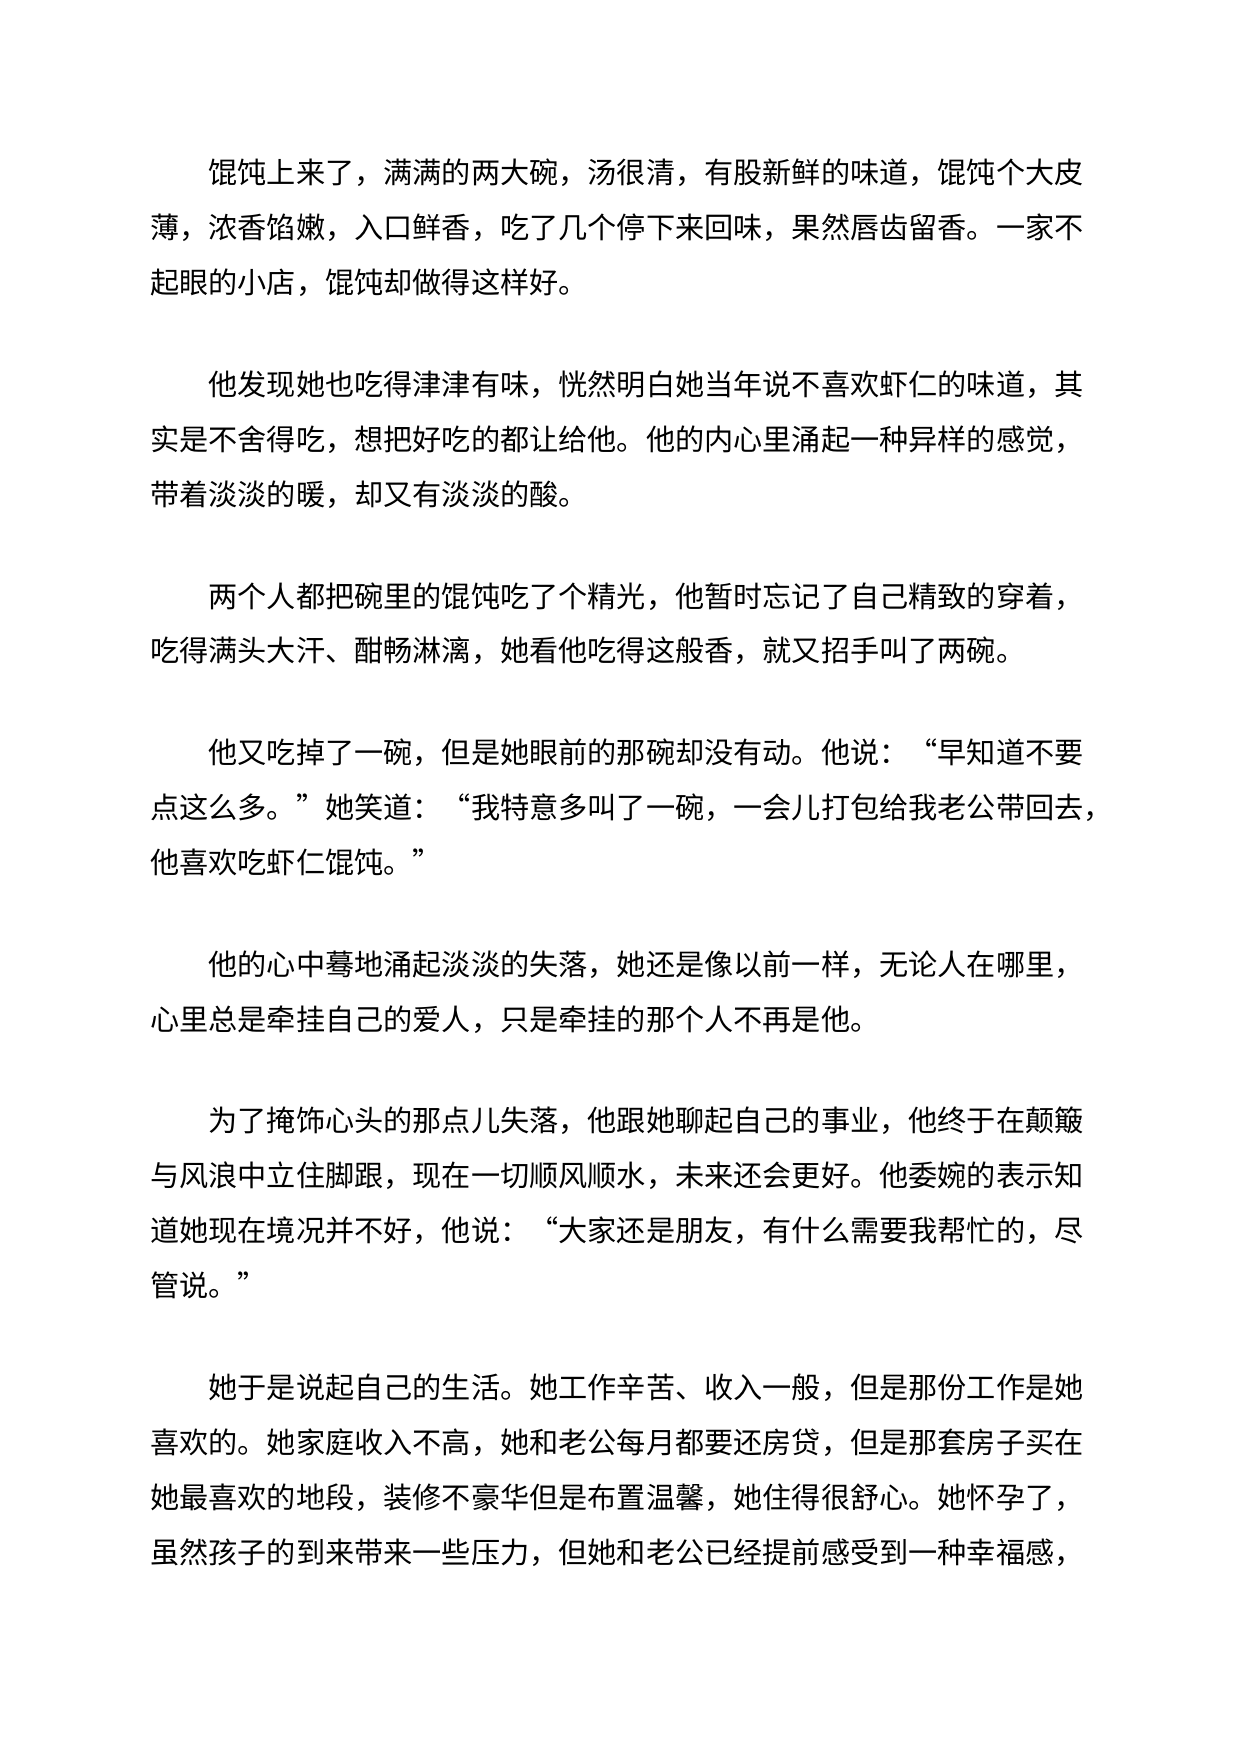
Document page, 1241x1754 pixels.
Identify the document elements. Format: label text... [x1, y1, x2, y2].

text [150, 1364, 1090, 1571]
text 为了掩饰心头的那点儿失落，他跟她聊起自己的事业，他终于在颠簸与风浪中立住脚跟，现在一切顺风顺水，未来还会更好。他委婉的表示知道她现在境况并不好，他说：“大家还是朋友，有什么需要我帮忙的，尽管说。” [150, 1098, 1090, 1305]
text 馄饨上来了，满满的两大碗，汤很清，有股新鲜的味道，馄饨个大皮薄，浓香馅嫩，入口鲜香，吃了几个停下来回味，果然唇齿留香。一家不起眼的小店，馄饨却做得这样好。 [150, 150, 1090, 302]
text 他的心中蓦地涌起淡淡的失落，她还是像以前一样，无论人在哪里，心里总是牵挂自己的爱人，只是牵挂的那个人不再是他。 [150, 941, 1090, 1038]
text 他又吃掉了一碗，但是她眼前的那碗却没有动。他说：“早知道不要点这么多。”她笑道：“我特意多叫了一碗，一会儿打包给我老公带回去，他喜欢吃虾仁馄饨。” [150, 730, 1090, 882]
text 他发现她也吃得津津有味，恍然明白她当年说不喜欢虾仁的味道，其实是不舍得吃，想把好吃的都让给他。他的内心里涌起一种异样的感觉，带着淡淡的暖，却又有淡淡的酸。 [150, 362, 1090, 514]
text 两个人都把碗里的馄饨吃了个精光，他暂时忘记了自己精致的穿着，吃得满头大汗、酣畅淋漓，她看他吃得这般香，就又招手叫了两碗。 [150, 573, 1090, 670]
